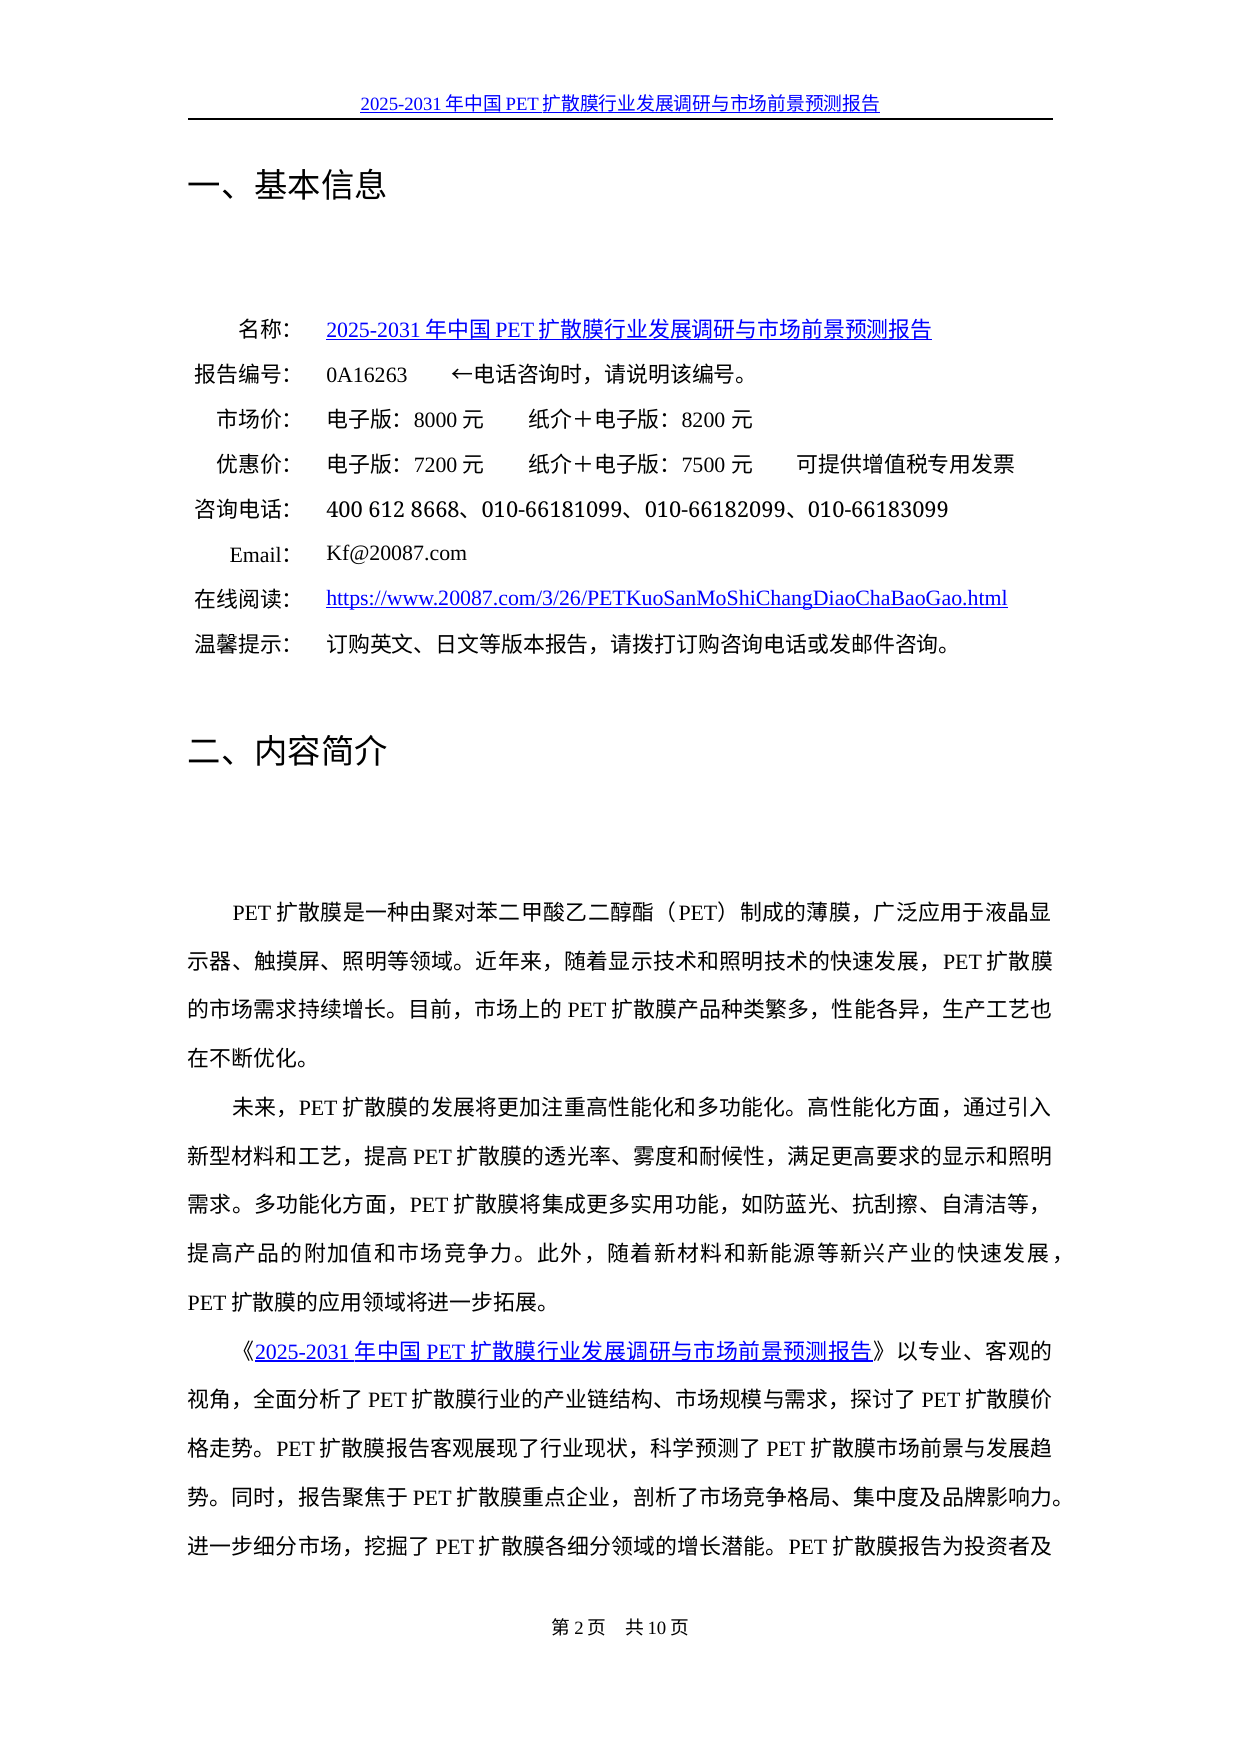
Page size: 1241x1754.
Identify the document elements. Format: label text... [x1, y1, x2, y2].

table_cell 电子版：8000 元 纸介＋电子版：8200 元 [315, 402, 1073, 447]
table_cell [315, 582, 1073, 627]
table_cell 在线阅读： [167, 582, 315, 627]
table_cell Email： [167, 537, 315, 582]
table_cell 咨询电话： [167, 492, 315, 537]
table_cell 0A16263 ←电话咨询时，请说明该编号。 [315, 357, 1073, 402]
table_cell Kf@20087.com [315, 537, 1073, 582]
title 一、基本信息 [187, 150, 1053, 215]
table_cell 电子版：7200 元 纸介＋电子版：7500 元 可提供增值税专用发票 [315, 447, 1073, 492]
table_cell 温馨提示： [167, 627, 315, 672]
table_cell 优惠价： [167, 447, 315, 492]
table_header 名称： [167, 312, 315, 357]
table_cell 订购英文、日文等版本报告，请拨打订购咨询电话或发邮件咨询。 [315, 627, 1073, 672]
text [187, 894, 1053, 1561]
table_header 2025-2031年中国PET扩散膜行业发展调研与市场前景预测报告 [315, 312, 1073, 357]
table_cell 市场价： [167, 402, 315, 447]
title 二、内容简介 [187, 717, 1053, 782]
table_cell 400 612 8668、010-66181099、010-66182099、010-66183099 [315, 492, 1073, 537]
table_cell 报告编号： [167, 357, 315, 402]
